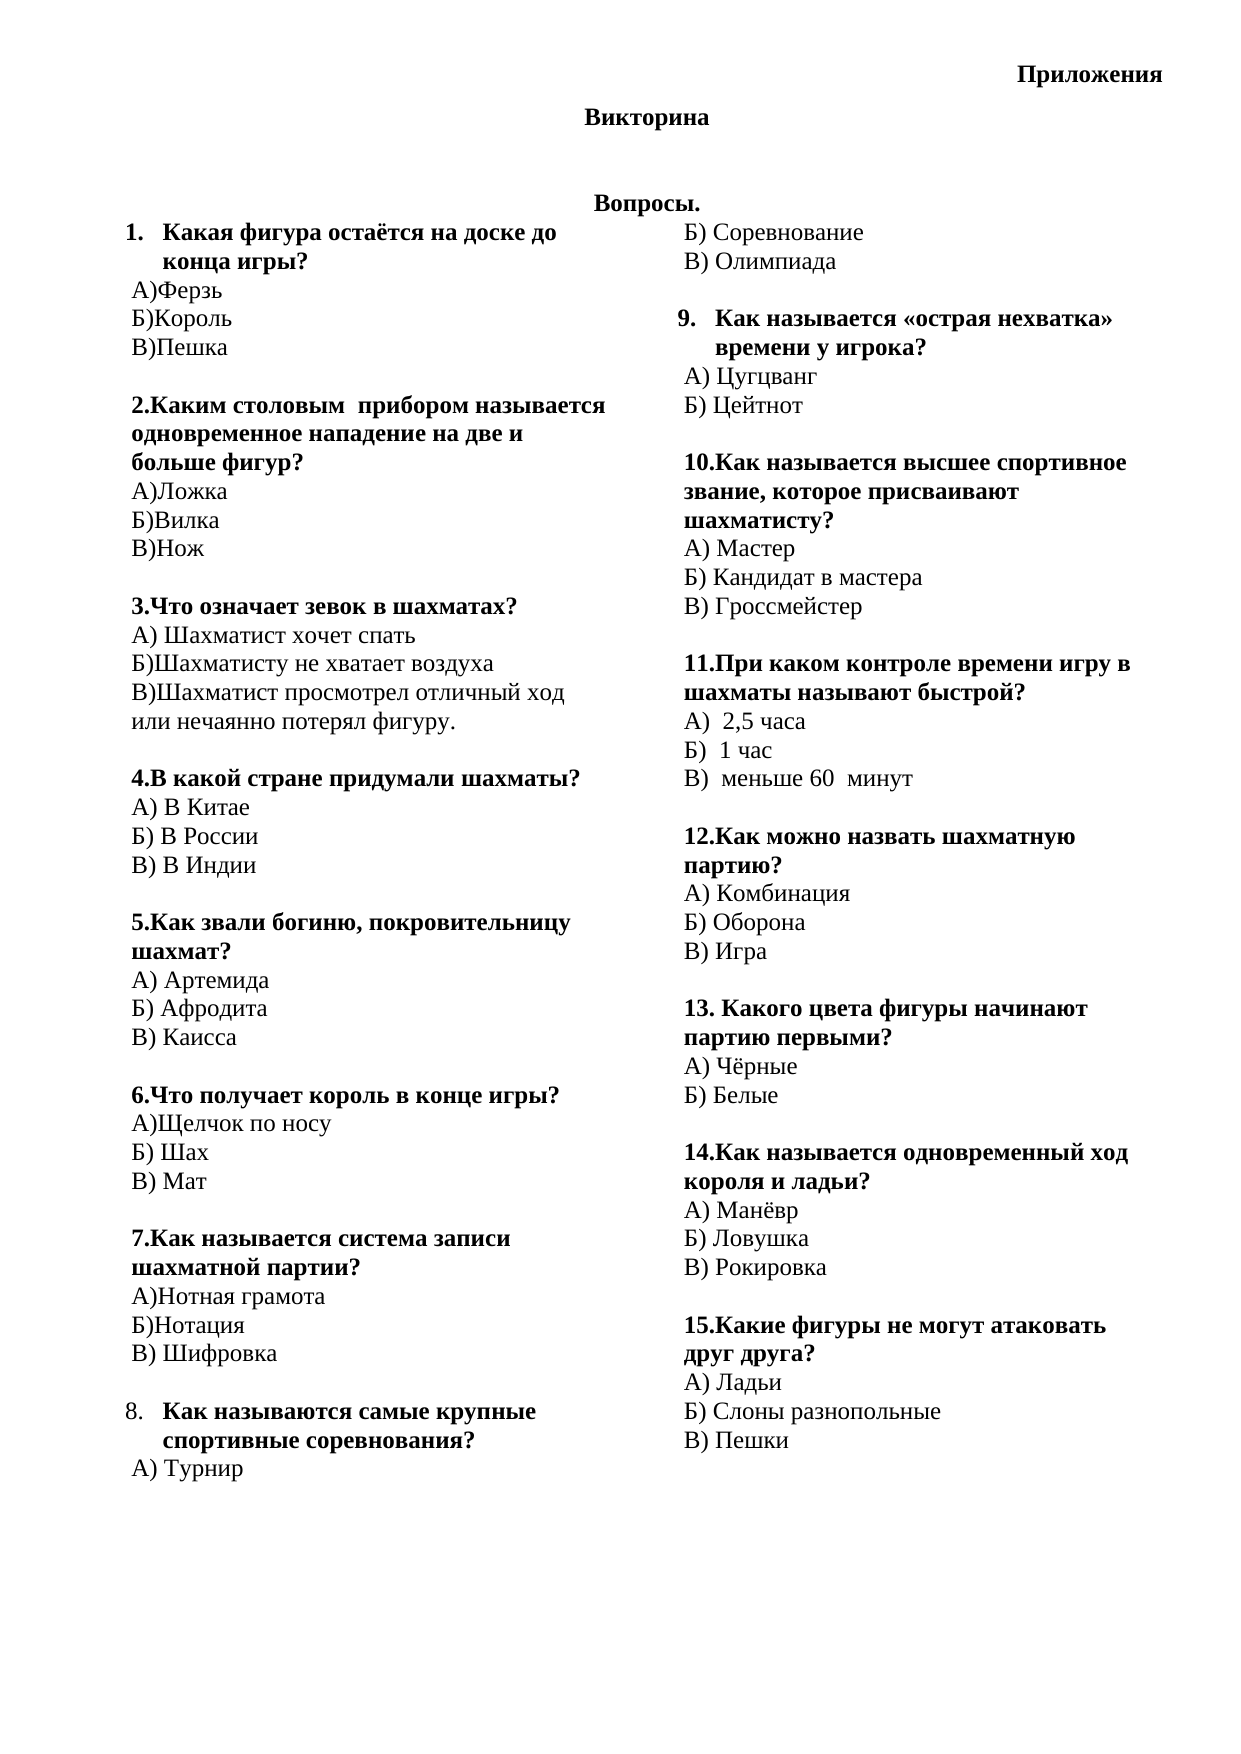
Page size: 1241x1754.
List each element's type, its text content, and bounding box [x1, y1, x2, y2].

text В) Олимпиада [684, 246, 1162, 275]
text 14.Как называется одновременный ход короля и ладьи? [684, 1137, 1162, 1195]
text Б) Оборона [684, 907, 1162, 936]
text В) В Индии [131, 850, 610, 878]
text В) меньше 60 минут [684, 763, 1162, 792]
text А) Цугцванг [684, 361, 1162, 390]
text Б)Король [131, 303, 610, 332]
text 7.Как называется система записи шахматной партии? [131, 1223, 610, 1281]
text А)Ложка [131, 476, 610, 505]
text Б) Кандидат в мастера [684, 562, 1162, 591]
list Как называются самые крупные спортивные соревнования? [125, 1396, 610, 1453]
text В) Каисса [131, 1022, 610, 1051]
text А) Чёрные [684, 1051, 1162, 1080]
text Б) Афродита [131, 993, 610, 1022]
text Вопросы. [131, 188, 1162, 217]
text В) Игра [684, 936, 1162, 965]
text В) Шифровка [131, 1338, 610, 1367]
text Б) Цейтнот [684, 390, 1162, 418]
text А)Щелчок по носу [131, 1108, 610, 1137]
text Б) В России [131, 821, 610, 850]
text 13. Какого цвета фигуры начинают партию первыми? [684, 993, 1162, 1051]
text Б) Белые [684, 1080, 1162, 1108]
text 3.Что означает зевок в шахматах? [131, 591, 610, 620]
list Какая фигура остаётся на доске до конца игры? [125, 217, 610, 275]
text 2.Каким столовым прибором называется одновременное нападение на две и больше фигур? [131, 390, 610, 476]
text А)Нотная грамота [131, 1281, 610, 1310]
text А) В Китае [131, 792, 610, 821]
text 4.В какой стране придумали шахматы? [131, 763, 610, 792]
text Б)Нотация [131, 1310, 610, 1338]
text 5.Как звали богиню, покровительницу шахмат? [131, 907, 610, 965]
text А) Ладьи [684, 1367, 1162, 1396]
text Б)Шахматисту не хватает воздуха [131, 648, 610, 677]
text А) Манёвр [684, 1195, 1162, 1223]
text А) Комбинация [684, 878, 1162, 907]
text А) 2,5 часа [684, 706, 1162, 735]
text 10.Как называется высшее спортивное звание, которое присваивают шахматисту? [684, 447, 1162, 533]
text А) Шахматист хочет спать [131, 620, 610, 648]
text Б) Ловушка [684, 1223, 1162, 1252]
text В) Рокировка [684, 1252, 1162, 1281]
text Б) Шах [131, 1137, 610, 1166]
text А) Артемида [131, 965, 610, 993]
text А) Мастер [684, 533, 1162, 562]
list Как называется «острая нехватка» времени у игрока? [677, 303, 1162, 361]
text В) Гроссмейстер [684, 591, 1162, 620]
text В)Пешка [131, 332, 610, 361]
text В) Мат [131, 1166, 610, 1195]
text А) Турнир [131, 1453, 610, 1482]
text 6.Что получает король в конце игры? [131, 1080, 610, 1108]
text А)Ферзь [131, 275, 610, 303]
text Б) Слоны разнопольные [684, 1396, 1162, 1425]
text В) Пешки [684, 1425, 1162, 1453]
text Приложения [131, 59, 1162, 88]
text Б) 1 час [684, 735, 1162, 763]
text В)Шахматист просмотрел отличный ход или нечаянно потерял фигуру. [131, 677, 610, 735]
text 11.При каком контроле времени игру в шахматы называют быстрой? [684, 648, 1162, 706]
text 15.Какие фигуры не могут атаковать друг друга? [684, 1310, 1162, 1367]
text В)Нож [131, 533, 610, 562]
text Б)Вилка [131, 505, 610, 533]
text 12.Как можно назвать шахматную партию? [684, 821, 1162, 878]
text Б) Соревнование [684, 217, 1162, 246]
text Викторина [131, 102, 1162, 131]
